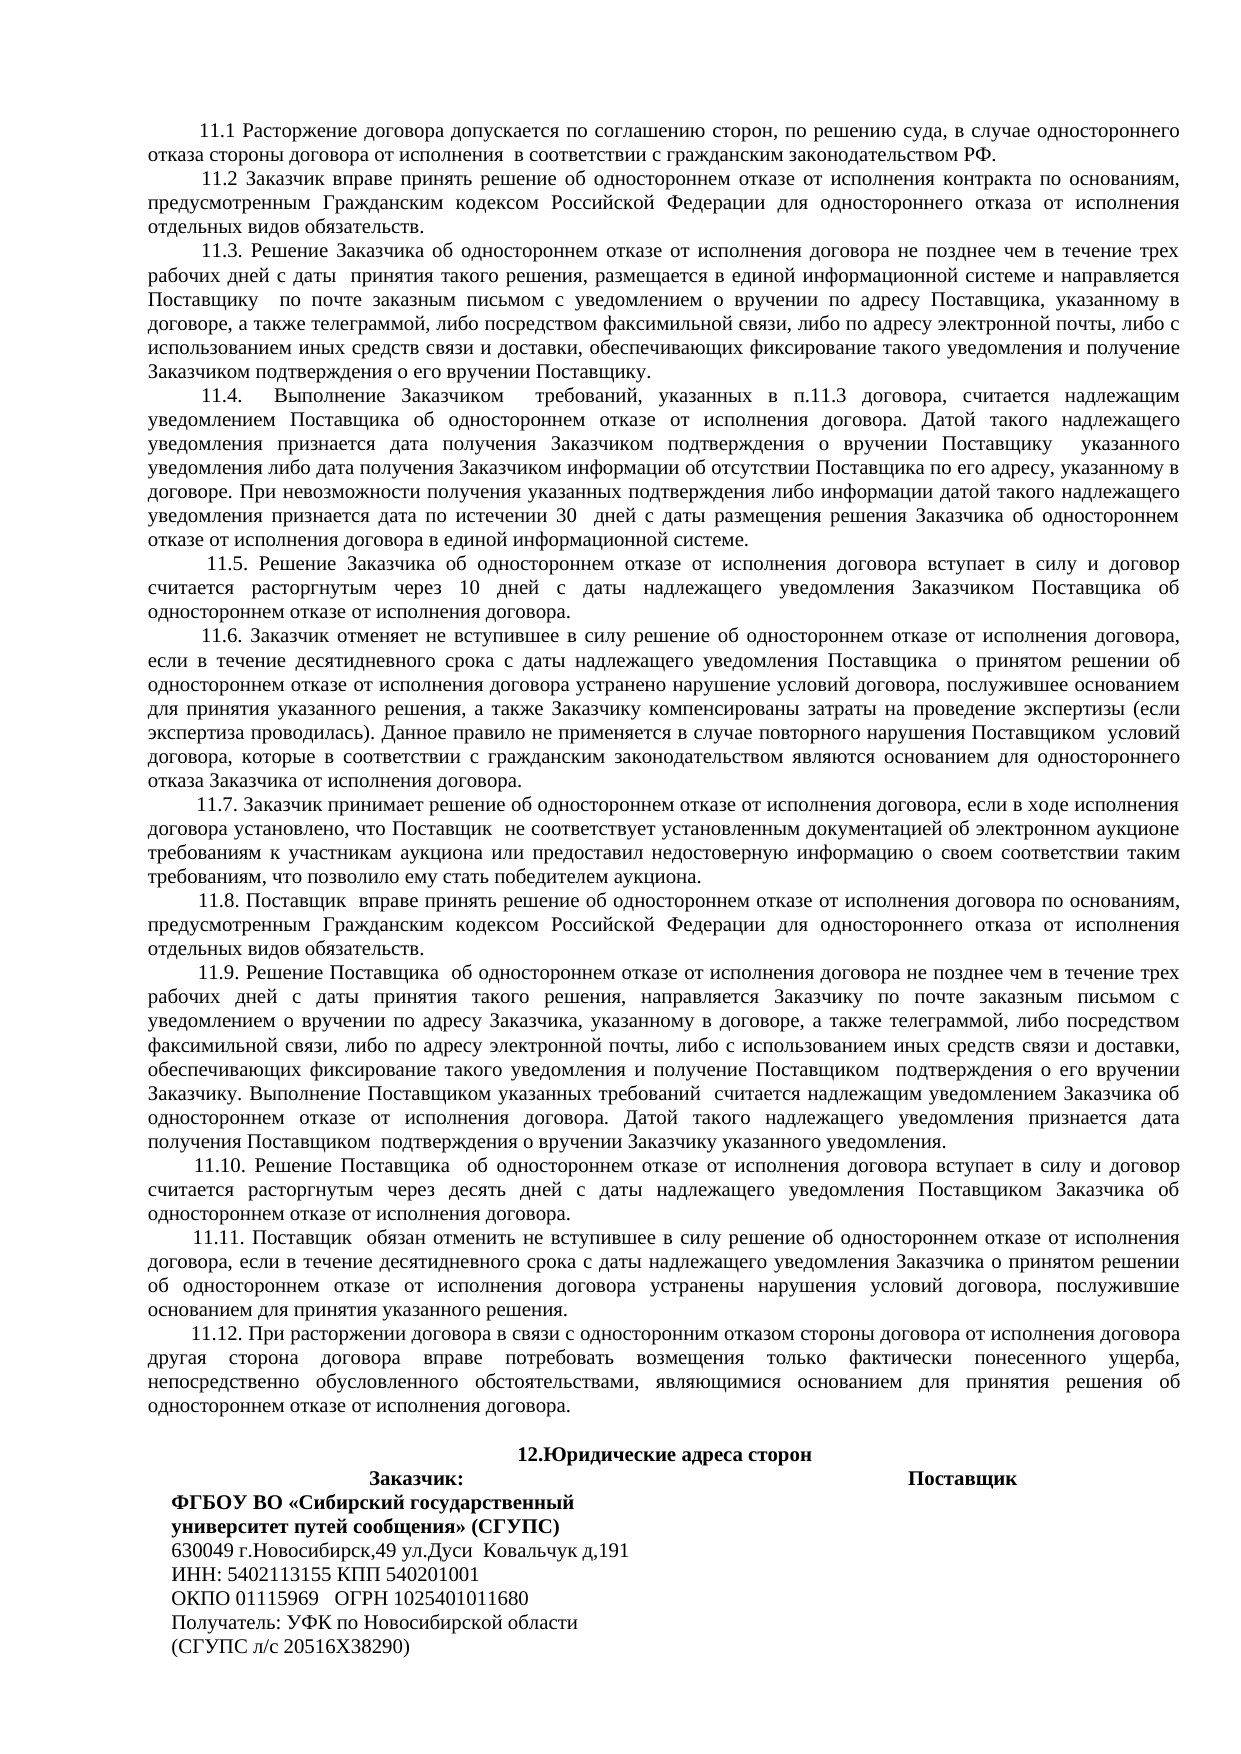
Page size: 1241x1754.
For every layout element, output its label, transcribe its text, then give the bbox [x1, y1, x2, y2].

text 11.4. Выполнение Заказчиком требований, указанных в п.11.3 договора, считается надлежащим уведомлением Поставщика об одностороннем отказе от исполнения договора. Датой такого надлежащего уведомления признается дата получения Заказчиком подтверждения о вручении Поставщику указанного уведомления либо дата получения Заказчиком информации об отсутствии Поставщика по его адресу, указанному в договоре. При невозможности получения указанных подтверждения либо информации датой такого надлежащего уведомления признается дата по истечении 30 дней с даты размещения решения Заказчика об одностороннем отказе от исполнения договора в единой информационной системе. [148, 383, 1181, 551]
text 11.12. При расторжении договора в связи с односторонним отказом стороны договора от исполнения договора другая сторона договора вправе потребовать возмещения только фактически понесенного ущерба, непосредственно обусловленного обстоятельствами, являющимися основанием для принятия решения об одностороннем отказе от исполнения договора. [148, 1321, 1181, 1417]
text 11.11. Поставщик обязан отменить не вступившее в силу решение об одностороннем отказе от исполнения договора, если в течение десятидневного срока с даты надлежащего уведомления Заказчика о принятом решении об одностороннем отказе от исполнения договора устранены нарушения условий договора, послужившие основанием для принятия указанного решения. [148, 1225, 1181, 1321]
text 11.8. Поставщик вправе принять решение об одностороннем отказе от исполнения договора по основаниям, предусмотренным Гражданским кодексом Российской Федерации для одностороннего отказа от исполнения отдельных видов обязательств. [148, 888, 1181, 960]
text 11.5. Решение Заказчика об одностороннем отказе от исполнения договора вступает в силу и договор считается расторгнутым через 10 дней с даты надлежащего уведомления Заказчиком Поставщика об одностороннем отказе от исполнения договора. [148, 551, 1181, 623]
text 11.1 Расторжение договора допускается по соглашению сторон, по решению суда, в случае одностороннего отказа стороны договора от исполнения в соответствии с гражданским законодательством РФ. [148, 118, 1181, 166]
table_header Поставщик [673, 1466, 1198, 1658]
text 11.6. Заказчик отменяет не вступившее в силу решение об одностороннем отказе от исполнения договора, если в течение десятидневного срока с даты надлежащего уведомления Поставщика о принятом решении об одностороннем отказе от исполнения договора устранено нарушение условий договора, послужившее основанием для принятия указанного решения, а также Заказчику компенсированы затраты на проведение экспертизы (если экспертиза проводилась). Данное правило не применяется в случае повторного нарушения Поставщиком условий договора, которые в соответствии с гражданским законодательством являются основанием для одностороннего отказа Заказчика от исполнения договора. [148, 623, 1181, 792]
text 11.10. Решение Поставщика об одностороннем отказе от исполнения договора вступает в силу и договор считается расторгнутым через десять дней с даты надлежащего уведомления Поставщиком Заказчика об одностороннем отказе от исполнения договора. [148, 1153, 1181, 1225]
text 11.7. Заказчик принимает решение об одностороннем отказе от исполнения договора, если в ходе исполнения договора установлено, что Поставщик не соответствует установленным документацией об электронном аукционе требованиям к участникам аукциона или предоставил недостоверную информацию о своем соответствии таким требованиям, что позволило ему стать победителем аукциона. [148, 792, 1181, 888]
text 11.2 Заказчик вправе принять решение об одностороннем отказе от исполнения контракта по основаниям, предусмотренным Гражданским кодексом Российской Федерации для одностороннего отказа от исполнения отдельных видов обязательств. [148, 166, 1181, 238]
text 11.9. Решение Поставщика об одностороннем отказе от исполнения договора не позднее чем в течение трех рабочих дней с даты принятия такого решения, направляется Заказчику по почте заказным письмом с уведомлением о вручении по адресу Заказчика, указанному в договоре, а также телеграммой, либо посредством факсимильной связи, либо по адресу электронной почты, либо с использованием иных средств связи и доставки, обеспечивающих фиксирование такого уведомления и получение Поставщиком подтверждения о его вручении Заказчику. Выполнение Поставщиком указанных требований считается надлежащим уведомлением Заказчика об одностороннем отказе от исполнения договора. Датой такого надлежащего уведомления признается дата получения Поставщиком подтверждения о вручении Заказчику указанного уведомления. [148, 960, 1181, 1153]
text 12.Юридические адреса сторон [148, 1442, 1181, 1466]
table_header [160, 1466, 673, 1658]
text 11.3. Решение Заказчика об одностороннем отказе от исполнения договора не позднее чем в течение трех рабочих дней с даты принятия такого решения, размещается в единой информационной системе и направляется Поставщику по почте заказным письмом с уведомлением о вручении по адресу Поставщика, указанному в договоре, а также телеграммой, либо посредством факсимильной связи, либо по адресу электронной почты, либо с использованием иных средств связи и доставки, обеспечивающих фиксирование такого уведомления и получение Заказчиком подтверждения о его вручении Поставщику. [148, 238, 1181, 383]
